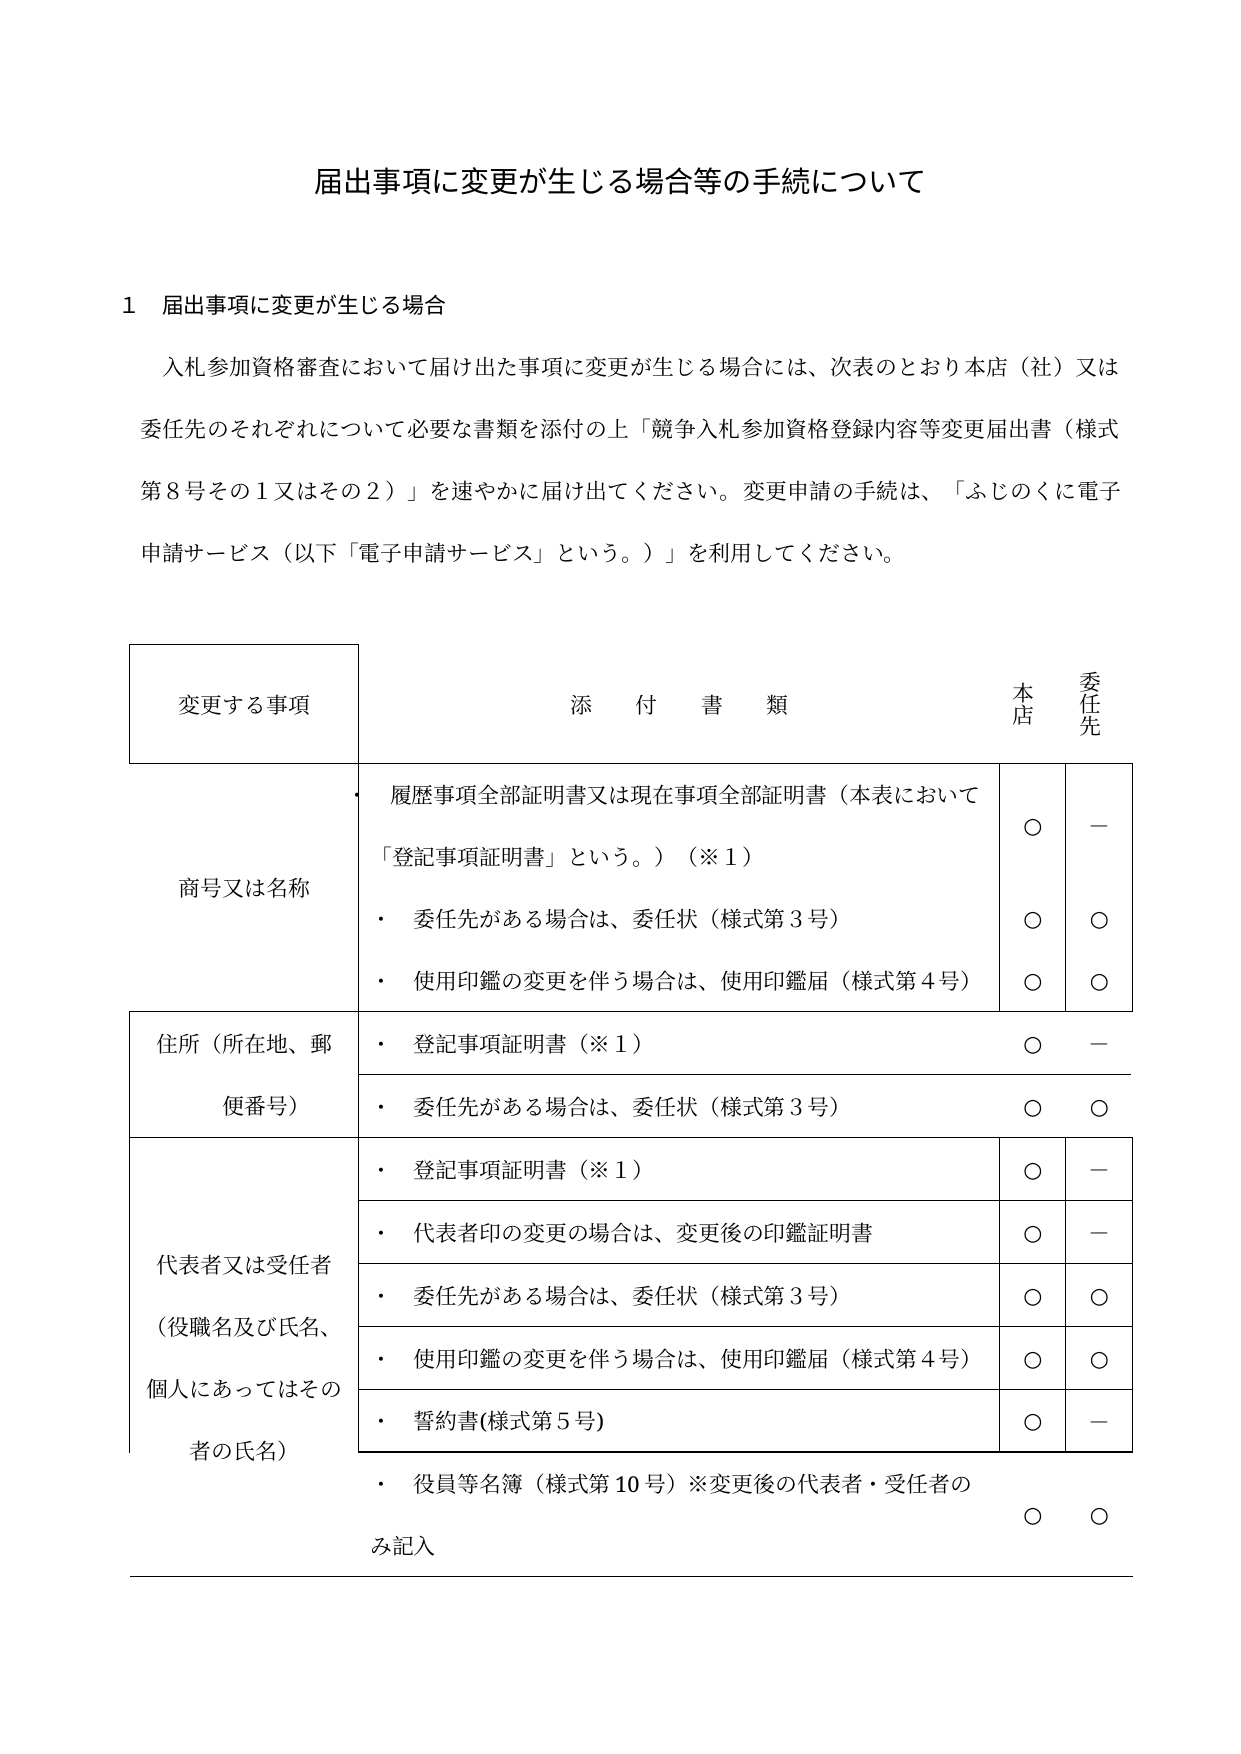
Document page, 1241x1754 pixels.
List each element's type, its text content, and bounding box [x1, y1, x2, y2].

table_cell ・ 履歴事項全部証明書又は現在事項全部証明書（本表において「登記事項証明書」という。）（※１） [359, 764, 999, 887]
table_cell 住所（所在地、郵 便番号） [130, 1012, 358, 1137]
table_cell ○ [999, 1453, 1066, 1576]
table_cell ○ [1000, 1264, 1065, 1326]
table_cell 代表者又は受任者（役職名及び氏名、個人にあってはその者の氏名） [129, 1138, 359, 1576]
table_header 本店（社）の場合 [999, 644, 1066, 762]
text 入札参加資格審査において届け出た事項に変更が生じる場合には、次表のとおり本店（社）又は委任先のそれぞれについて必要な書類を添付の上「競争入札参加資格登録内容等変更届出書（様式第８号その１又はその２）」を速やかに届け出てください。変更申請の手続は、「ふじのくに電子申請サービス（以下「電子申請サービス」という。）」を利用してください。 [140, 335, 1122, 582]
table_cell ・ 登記事項証明書（※１） [359, 1138, 999, 1200]
table_cell ・ 代表者印の変更の場合は、変更後の印鑑証明書 [359, 1201, 999, 1263]
table_cell ○ [1066, 887, 1132, 949]
table_cell ○ [999, 1012, 1066, 1074]
table_cell ○ [999, 1075, 1066, 1137]
table_cell ○ [1000, 1138, 1065, 1200]
table_cell － [1066, 1138, 1132, 1200]
table_cell ○ [1000, 764, 1065, 887]
table_cell － [1066, 764, 1132, 887]
text １ 届出事項に変更が生じる場合 [118, 273, 1122, 335]
table_cell ○ [1066, 1264, 1132, 1326]
table_cell ○ [1000, 1201, 1065, 1263]
table_cell ・ 委任先がある場合は、委任状（様式第３号） [359, 1075, 999, 1137]
table_cell ・ 誓約書(様式第５号) [359, 1390, 999, 1451]
table_cell 商号又は名称 [129, 764, 358, 1011]
table_cell － [1066, 1012, 1132, 1074]
table_cell ・ 役員等名簿（様式第10号）※変更後の代表者・受任者のみ記入 [359, 1453, 999, 1576]
table_cell ・ 使用印鑑の変更を伴う場合は、使用印鑑届（様式第４号） [359, 1327, 999, 1388]
table_header 添 付 書 類 [359, 644, 999, 762]
table_cell ○ [1000, 949, 1065, 1011]
text 届出事項に変更が生じる場合等の手続について [118, 149, 1122, 211]
table_cell ・ 委任先がある場合は、委任状（様式第３号） [359, 1264, 999, 1326]
table_header 変更する事項 [130, 645, 358, 762]
table_cell － [1066, 1201, 1132, 1263]
table_cell ○ [1000, 1327, 1065, 1388]
table_cell ・ 使用印鑑の変更を伴う場合は、使用印鑑届（様式第４号） [359, 949, 999, 1011]
table_cell － [1066, 1390, 1132, 1451]
table_cell ○ [1066, 949, 1132, 1011]
table_cell ・ 登記事項証明書（※１） [359, 1012, 999, 1074]
table_cell ○ [1066, 1453, 1132, 1576]
table_cell ○ [1066, 1327, 1132, 1388]
table_cell ○ [1000, 1390, 1065, 1451]
table_header 委任先 の場合 [1066, 644, 1132, 762]
table_cell ○ [1066, 1074, 1132, 1137]
table_cell ○ [1000, 887, 1065, 949]
table_cell ・ 委任先がある場合は、委任状（様式第３号） [359, 887, 999, 949]
